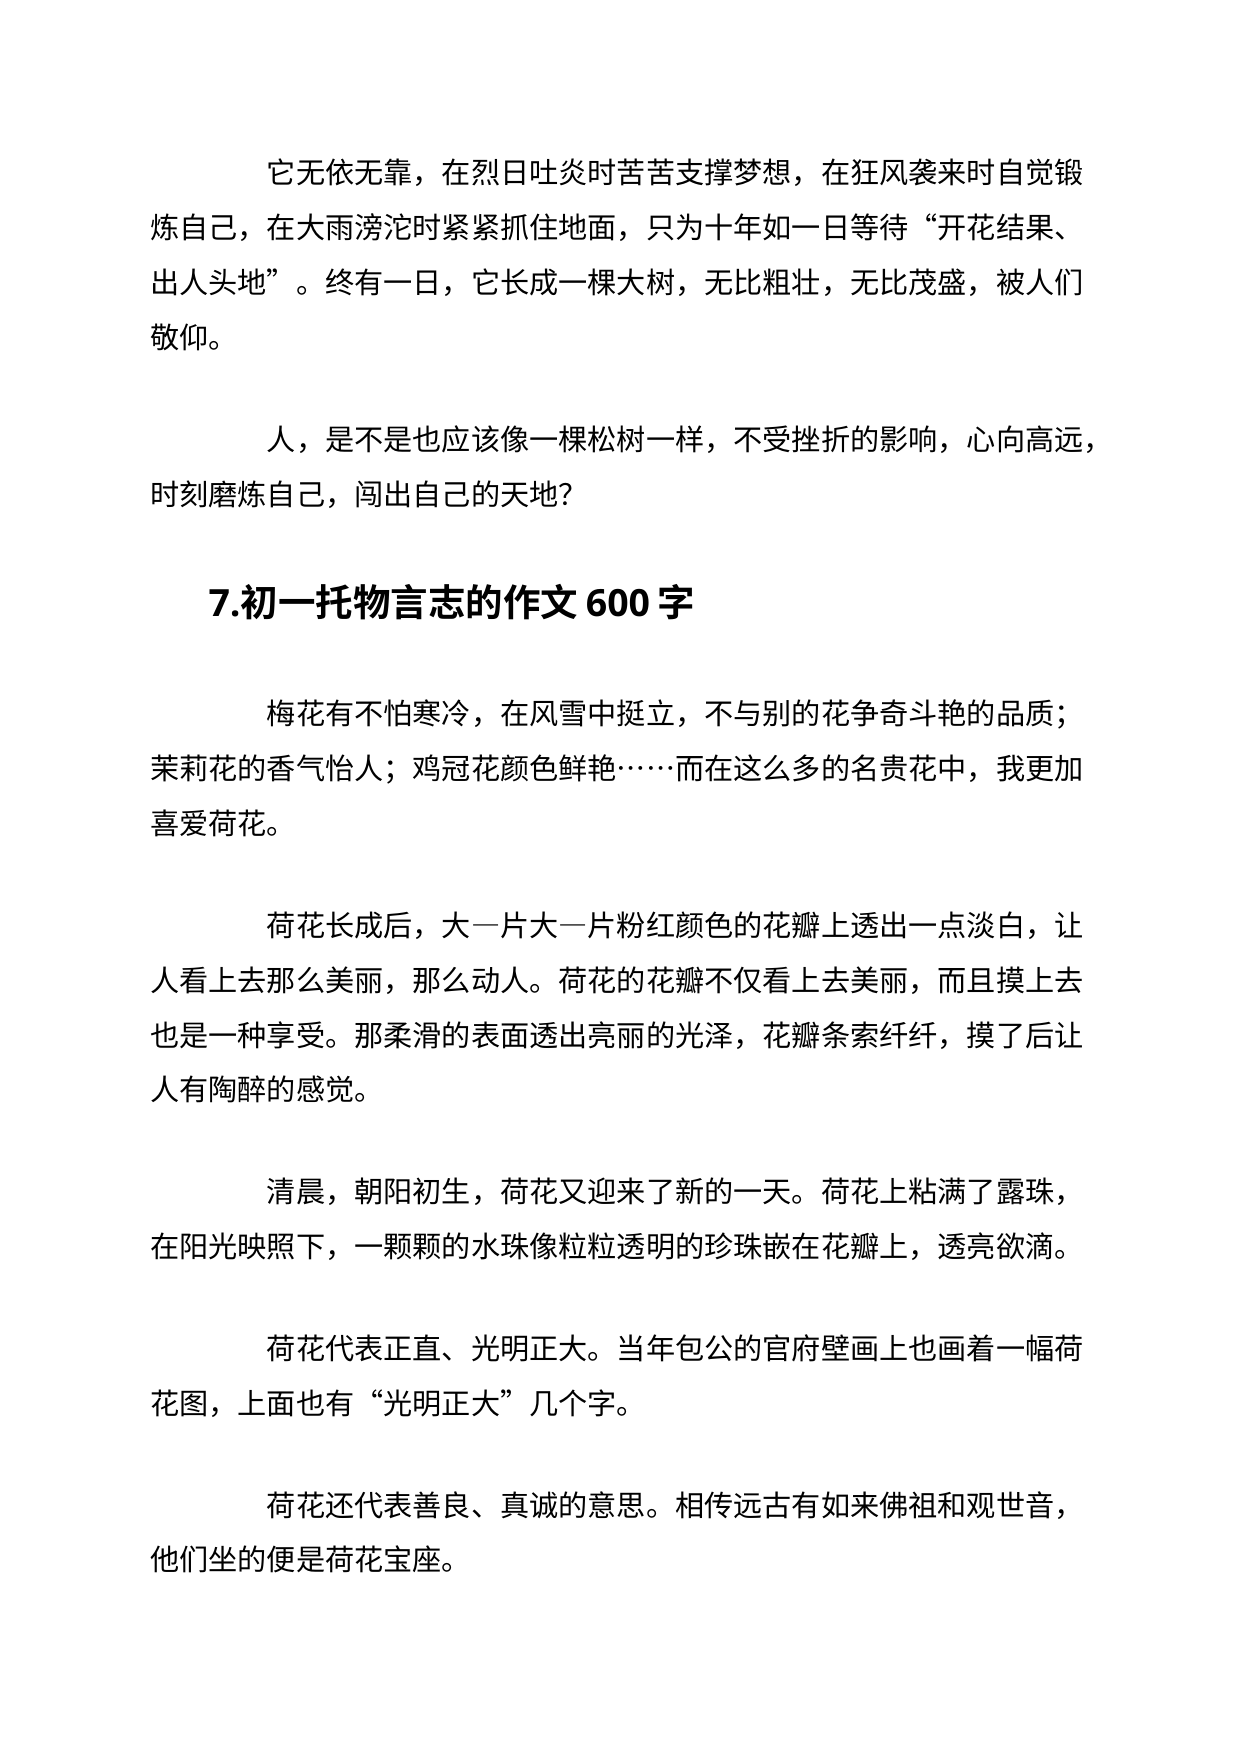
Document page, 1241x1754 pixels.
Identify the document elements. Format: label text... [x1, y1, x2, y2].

text 清晨，朝阳初生，荷花又迎来了新的一天。荷花上粘满了露珠，在阳光映照下，一颗颗的水珠像粒粒透明的珍珠嵌在花瓣上，透亮欲滴。 [150, 1169, 1090, 1266]
text 它无依无靠，在烈日吐炎时苦苦支撑梦想，在狂风袭来时自觉锻炼自己，在大雨滂沱时紧紧抓住地面，只为十年如一日等待“开花结果、出人头地”。终有一日，它长成一棵大树，无比粗壮，无比茂盛，被人们敬仰。 [150, 150, 1090, 357]
text 荷花代表正直、光明正大。当年包公的官府壁画上也画着一幅荷花图，上面也有“光明正大”几个字。 [150, 1325, 1090, 1423]
text 荷花长成后，大—片大—片粉红颜色的花瓣上透出一点淡白，让人看上去那么美丽，那么动人。荷花的花瓣不仅看上去美丽，而且摸上去也是一种享受。那柔滑的表面透出亮丽的光泽，花瓣条索纤纤，摸了后让人有陶醉的感觉。 [150, 902, 1090, 1109]
text 7.初一托物言志的作文600字 [150, 573, 1090, 628]
text 荷花还代表善良、真诚的意思。相传远古有如来佛祖和观世音，他们坐的便是荷花宝座。 [150, 1482, 1090, 1579]
text 梅花有不怕寒冷，在风雪中挺立，不与别的花争奇斗艳的品质；茉莉花的香气怡人；鸡冠花颜色鲜艳……而在这么多的名贵花中，我更加喜爱荷花。 [150, 691, 1090, 843]
text 人，是不是也应该像一棵松树一样，不受挫折的影响，心向高远，时刻磨炼自己，闯出自己的天地？ [150, 416, 1090, 514]
